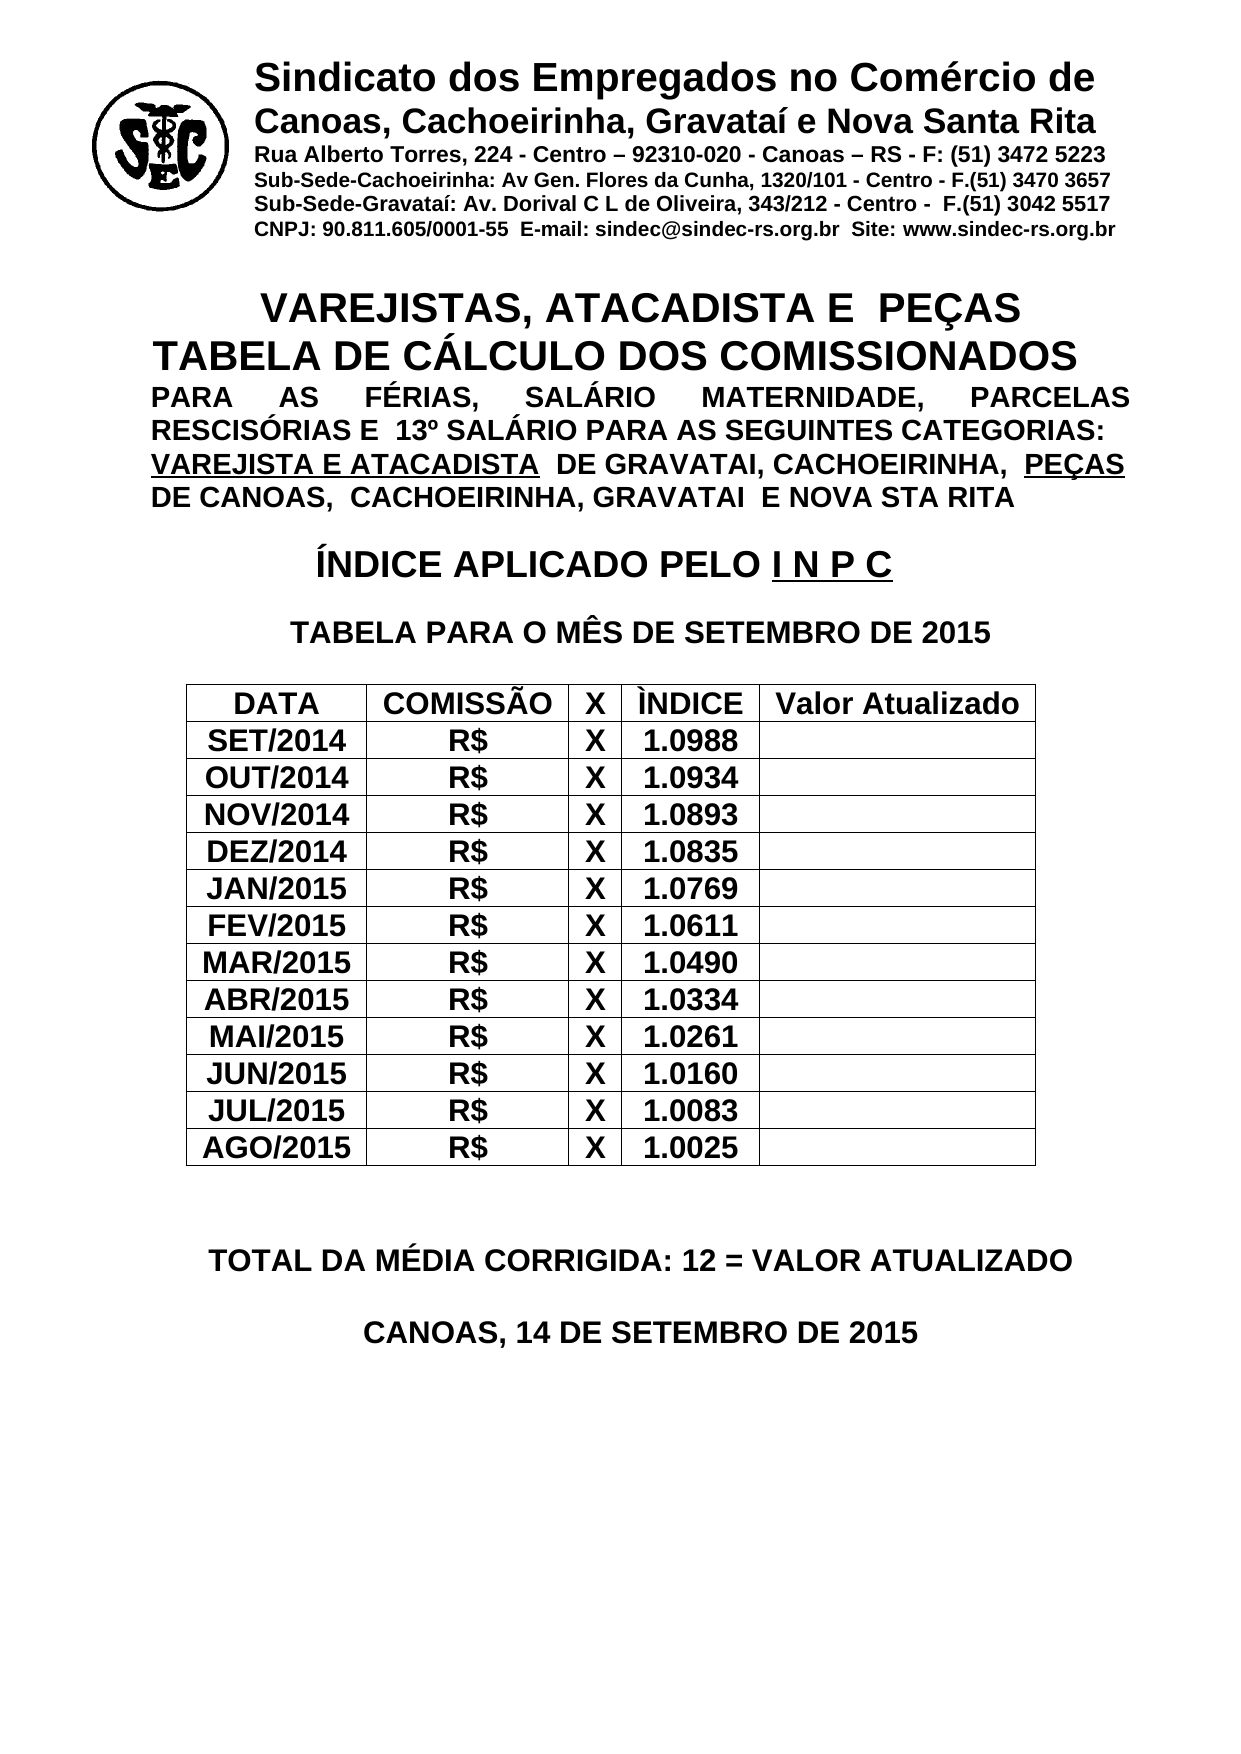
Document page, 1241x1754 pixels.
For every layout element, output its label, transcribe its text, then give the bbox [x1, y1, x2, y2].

table_header Valor Atualizado [760, 685, 1035, 721]
subtitle PARA AS FÉRIAS, SALÁRIO MATERNIDADE, PARCELAS RESCISÓRIAS E 13º SALÁRIO PARA AS SEGUINTES CATEGORIAS: [151, 379, 1131, 447]
table_cell [760, 870, 1035, 906]
table_cell X [569, 944, 621, 980]
table_cell X [569, 1129, 621, 1164]
table_cell [760, 759, 1035, 795]
text CANOAS, 14 DE SETEMBRO DE 2015 [77, 1314, 1131, 1350]
table_cell ABR/2015 [187, 981, 366, 1017]
table_cell OUT/2014 [187, 759, 366, 795]
text TABELA DE CÁLCULO DOS COMISSIONADOS [77, 332, 1131, 379]
table_cell 1.0988 [622, 722, 759, 758]
table_cell R$ [367, 796, 568, 832]
table_cell R$ [367, 759, 568, 795]
table_cell R$ [367, 870, 568, 906]
table_cell [760, 722, 1035, 758]
table_cell R$ [367, 907, 568, 943]
table_cell FEV/2015 [187, 907, 366, 943]
table_cell R$ [367, 981, 568, 1017]
table_cell R$ [367, 1055, 568, 1091]
table_cell 1.0893 [622, 796, 759, 832]
text TOTAL DA MÉDIA CORRIGIDA: 12 = VALOR ATUALIZADO [77, 1242, 1131, 1278]
table_cell 1.0083 [622, 1092, 759, 1128]
table_cell R$ [367, 722, 568, 758]
table_header DATA [187, 685, 366, 721]
table_cell [760, 907, 1035, 943]
table_cell R$ [367, 833, 568, 869]
table_cell 1.0490 [622, 944, 759, 980]
table_cell X [569, 1018, 621, 1054]
table_cell [760, 1129, 1035, 1164]
table_cell JUL/2015 [187, 1092, 366, 1128]
table_cell [760, 944, 1035, 980]
table_cell 1.0835 [622, 833, 759, 869]
table_cell X [569, 870, 621, 906]
table_cell 1.0334 [622, 981, 759, 1017]
table_cell JAN/2015 [187, 870, 366, 906]
table_header ÌNDICE [622, 685, 759, 721]
table_cell [760, 1092, 1035, 1128]
table_cell 1.0769 [622, 870, 759, 906]
text VAREJISTA E ATACADISTA DE GRAVATAI, CACHOEIRINHA, PEÇAS DE CANOAS, CACHOEIRINHA, GRAVATAI E NOVA STA RITA [151, 447, 1131, 514]
table_cell [760, 1018, 1035, 1054]
table_cell X [569, 722, 621, 758]
table_cell X [569, 759, 621, 795]
subtitle VAREJISTAS, ATACADISTA E PEÇAS [77, 284, 1131, 332]
table_cell DEZ/2014 [187, 833, 366, 869]
table_cell NOV/2014 [187, 796, 366, 832]
table_cell [760, 796, 1035, 832]
table_header X [569, 685, 621, 721]
table_cell [760, 981, 1035, 1017]
table_cell 1.0025 [622, 1129, 759, 1164]
text TABELA PARA O MÊS DE SETEMBRO DE 2015 [77, 614, 1131, 650]
table_cell R$ [367, 1092, 568, 1128]
table_cell 1.0934 [622, 759, 759, 795]
table_cell X [569, 1092, 621, 1128]
table_cell 1.0160 [622, 1055, 759, 1091]
table_header COMISSÃO [367, 685, 568, 721]
table_cell X [569, 907, 621, 943]
table_cell 1.0611 [622, 907, 759, 943]
table_cell AGO/2015 [187, 1129, 366, 1164]
table_cell R$ [367, 1129, 568, 1164]
table_cell JUN/2015 [187, 1055, 366, 1091]
text ÍNDICE APLICADO PELO I N P C [77, 542, 1131, 586]
table_cell 1.0261 [622, 1018, 759, 1054]
table_cell MAI/2015 [187, 1018, 366, 1054]
table_cell R$ [367, 944, 568, 980]
table_cell [760, 1055, 1035, 1091]
table_cell MAR/2015 [187, 944, 366, 980]
table_cell [760, 833, 1035, 869]
table_cell X [569, 1055, 621, 1091]
table_cell X [569, 833, 621, 869]
table_cell X [569, 796, 621, 832]
table_cell X [569, 981, 621, 1017]
table_cell R$ [367, 1018, 568, 1054]
table_cell SET/2014 [187, 722, 366, 758]
